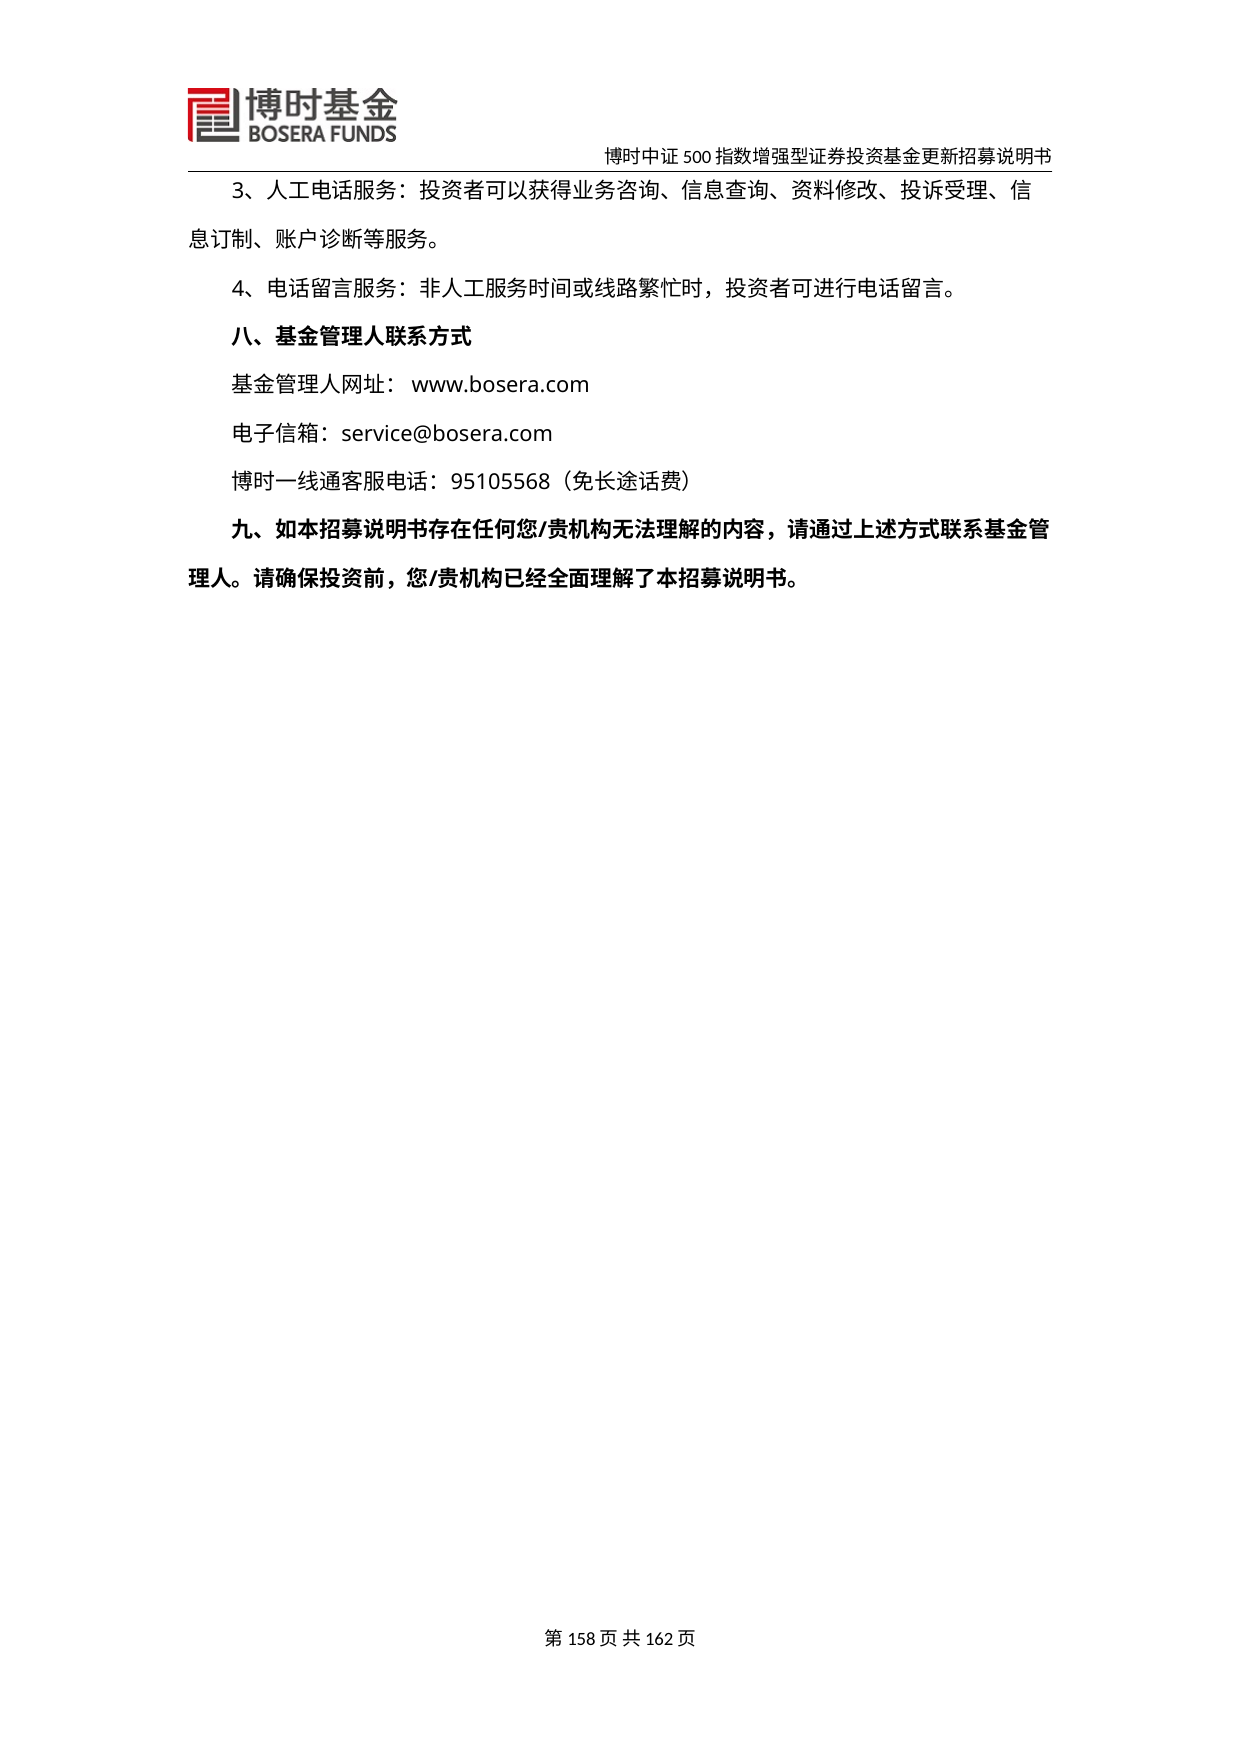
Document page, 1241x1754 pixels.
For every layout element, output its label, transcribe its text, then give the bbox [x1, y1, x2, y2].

text 九、如本招募说明书存在任何您/贵机构无法理解的内容，请通过上述方式联系基金管理人。请确保投资前，您/贵机构已经全面理解了本招募说明书。 [188, 512, 1052, 593]
picture [187, 88, 398, 142]
text 八、基金管理人联系方式 [188, 319, 1052, 351]
text 3、人工电话服务：投资者可以获得业务咨询、信息查询、资料修改、投诉受理、信息订制、账户诊断等服务。 [188, 173, 1052, 254]
text 电子信箱：service@bosera.com [188, 415, 1052, 448]
text 4、电话留言服务：非人工服务时间或线路繁忙时，投资者可进行电话留言。 [188, 270, 1052, 303]
text 基金管理人网址： www.bosera.com [188, 367, 1052, 399]
text 博时一线通客服电话：95105568（免长途话费） [188, 464, 1052, 496]
